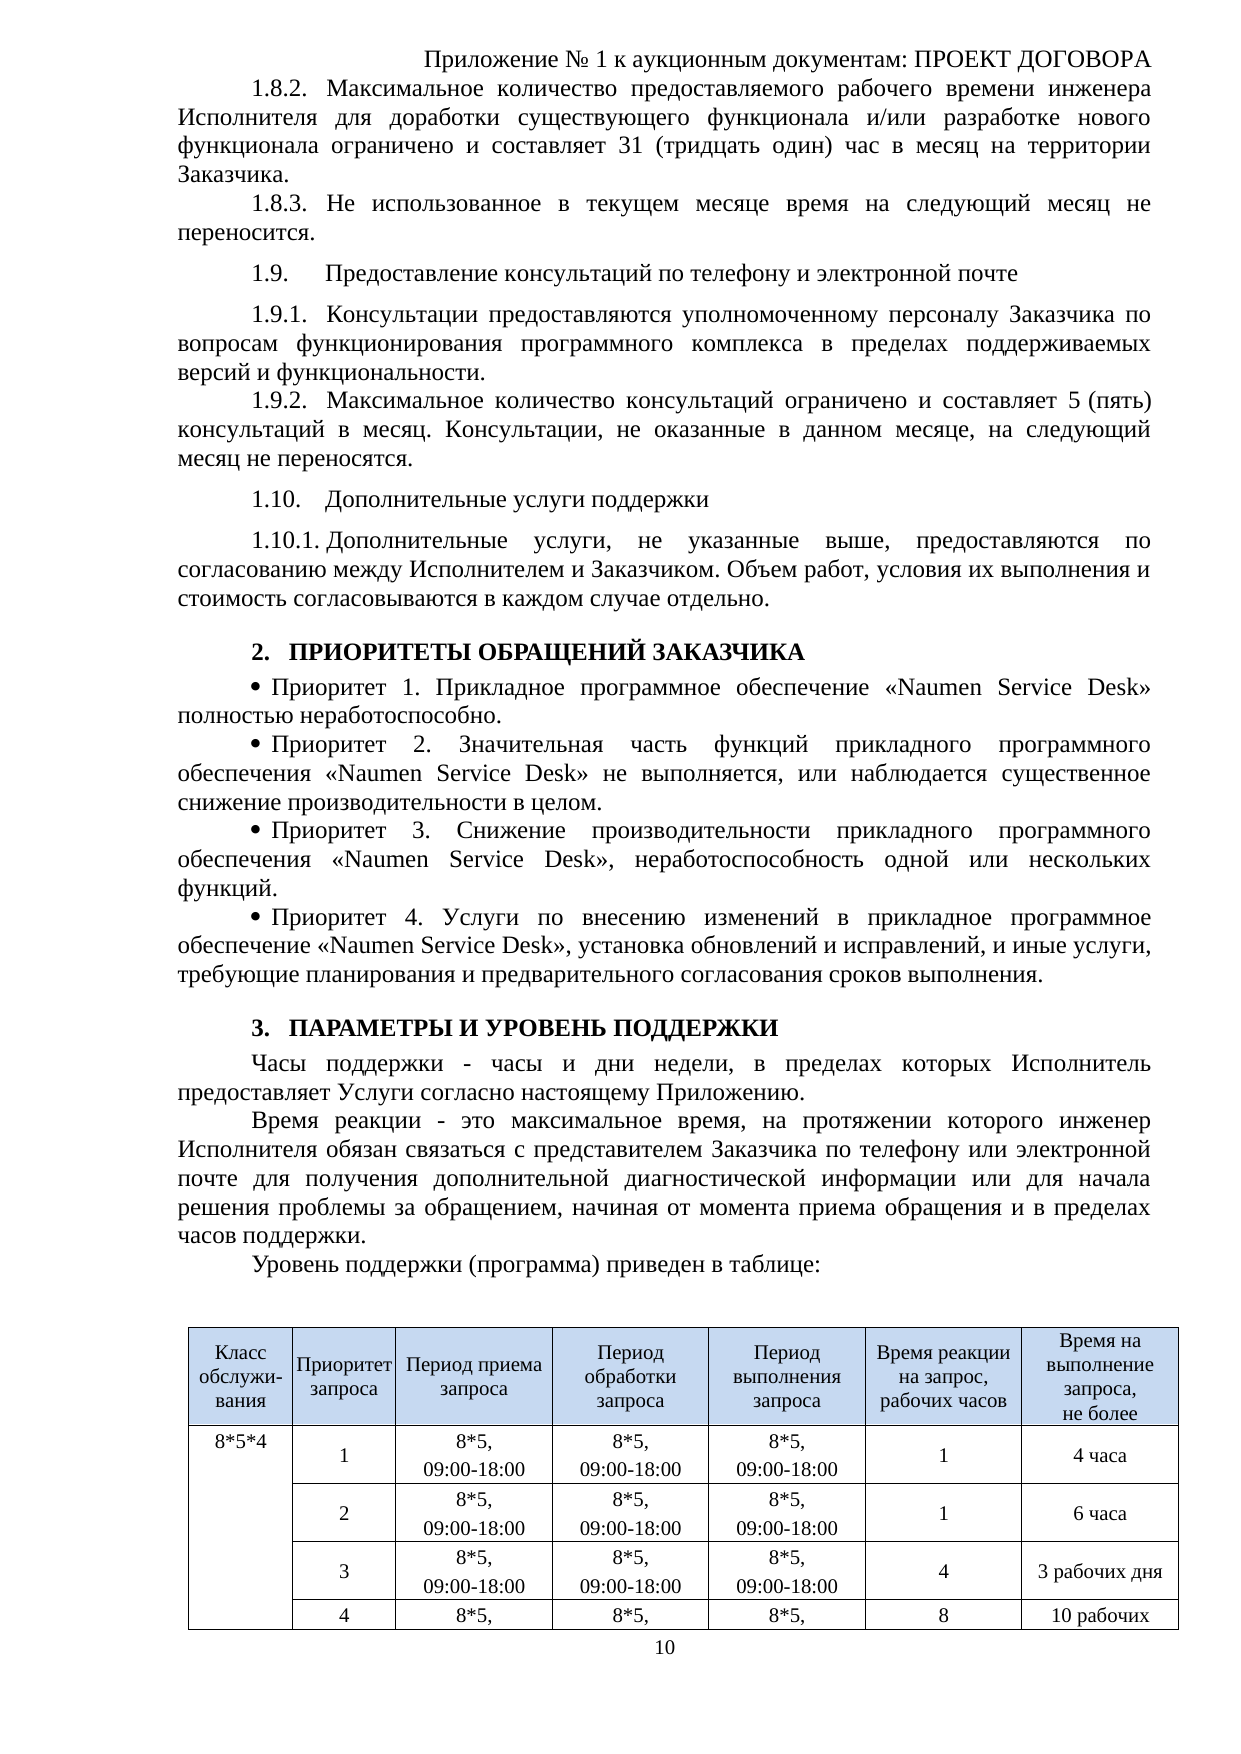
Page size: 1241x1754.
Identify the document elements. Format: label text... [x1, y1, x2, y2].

table_cell 8*5, 09:00-18:00 [709, 1600, 865, 1628]
table_header Период обработки запроса [553, 1328, 708, 1424]
list Часы поддержки - часы и дни недели, в пределах которых Исполнитель предоставляет Услуги согласно настоящему Приложению. [177, 1048, 1152, 1106]
table_cell 8*5, 09:00-18:00 [709, 1542, 865, 1599]
list ПАРАМЕТРЫ И УРОВЕНЬ ПОДДЕРЖКИ [251, 1013, 1152, 1042]
table_cell 3 рабочих дня [1022, 1542, 1178, 1599]
table_cell 8*5, 09:00-18:00 [396, 1426, 552, 1483]
table_cell 4 [866, 1542, 1021, 1599]
list Предоставление консультаций по телефону и электронной почте [177, 258, 1152, 287]
table_cell 4 [293, 1600, 395, 1628]
table_cell 8*5, 09:00-18:00 [553, 1426, 708, 1483]
table_cell 8*5, 09:00-18:00 [396, 1542, 552, 1599]
list Максимальное количество консультаций ограничено и составляет 5 (пять) консультаций в месяц. Консультации, не оказанные в данном месяце, на следующий месяц не переносятся. [177, 386, 1152, 472]
table_cell 8*5, 09:00-18:00 [396, 1484, 552, 1541]
table_cell 3 [293, 1542, 395, 1599]
table_header Период приема запроса [396, 1328, 552, 1424]
table_cell 1 [866, 1426, 1021, 1483]
table_cell 1 [866, 1484, 1021, 1541]
list Время реакции - это максимальное время, на протяжении которого инженер Исполнителя обязан связаться с представителем Заказчика по телефону или электронной почте для получения дополнительной диагностической информации или для начала решения проблемы за обращением, начиная от момента приема обращения и в пределах часов поддержки. [177, 1106, 1152, 1249]
table_cell 1 [293, 1426, 395, 1483]
table_cell 8*5*4 [189, 1426, 292, 1628]
table_cell 8*5, 09:00-18:00 [396, 1600, 552, 1628]
table_cell 8*5, 09:00-18:00 [553, 1600, 708, 1628]
list Дополнительные услуги поддержки [177, 484, 1152, 513]
table_cell 8 [866, 1600, 1021, 1628]
table_cell 4 часа [1022, 1426, 1178, 1483]
table_header Время реакции на запрос, рабочих часов [866, 1328, 1021, 1424]
list Уровень поддержки (программа) приведен в таблице: [177, 1249, 1152, 1278]
table_header Класс обслужи-вания [189, 1328, 292, 1424]
list Приоритет 1. Прикладное программное обеспечение «Naumen Service Desk» полностью неработоспособно. [177, 672, 1152, 729]
table_header Период выполнения запроса [709, 1328, 865, 1424]
table_cell 8*5, 09:00-18:00 [709, 1426, 865, 1483]
table_cell 2 [293, 1484, 395, 1541]
list Не использованное в текущем месяце время на следующий месяц не переносится. [177, 188, 1152, 246]
list Дополнительные услуги, не указанные выше, предоставляются по согласованию между Исполнителем и Заказчиком. Объем работ, условия их выполнения и стоимость согласовываются в каждом случае отдельно. [177, 526, 1152, 612]
list ПРИОРИТЕТЫ ОБРАЩЕНИЙ ЗАКАЗЧИКА [177, 637, 1152, 666]
table_cell 8*5, 09:00-18:00 [553, 1542, 708, 1599]
list Приоритет 2. Значительная часть функций прикладного программного обеспечения «Naumen Service Desk» не выполняется, или наблюдается существенное снижение производительности в целом. [177, 729, 1152, 816]
list Консультации предоставляются уполномоченному персоналу Заказчика по вопросам функционирования программного комплекса в пределах поддерживаемых версий и функциональности. [177, 299, 1152, 386]
table_header Приоритет запроса [293, 1328, 395, 1424]
table_cell 8*5, 09:00-18:00 [553, 1484, 708, 1541]
list Приоритет 4. Услуги по внесению изменений в прикладное программное обеспечение «Naumen Service Desk», установка обновлений и исправлений, и иные услуги, требующие планирования и предварительного согласования сроков выполнения. [177, 902, 1152, 988]
table_cell 6 часа [1022, 1484, 1178, 1541]
table_cell 8*5, 09:00-18:00 [709, 1484, 865, 1541]
list Приоритет 3. Снижение производительности прикладного программного обеспечения «Naumen Service Desk», неработоспособность одной или нескольких функций. [177, 816, 1152, 902]
table_header Время на выполнение запроса, не более [1022, 1328, 1178, 1424]
table_cell 10 рабочих дней [1022, 1600, 1178, 1628]
list Максимальное количество предоставляемого рабочего времени инженера Исполнителя для доработки существующего функционала и/или разработке нового функционала ограничено и составляет 31 (тридцать один) час в месяц на территории Заказчика. [177, 73, 1152, 188]
